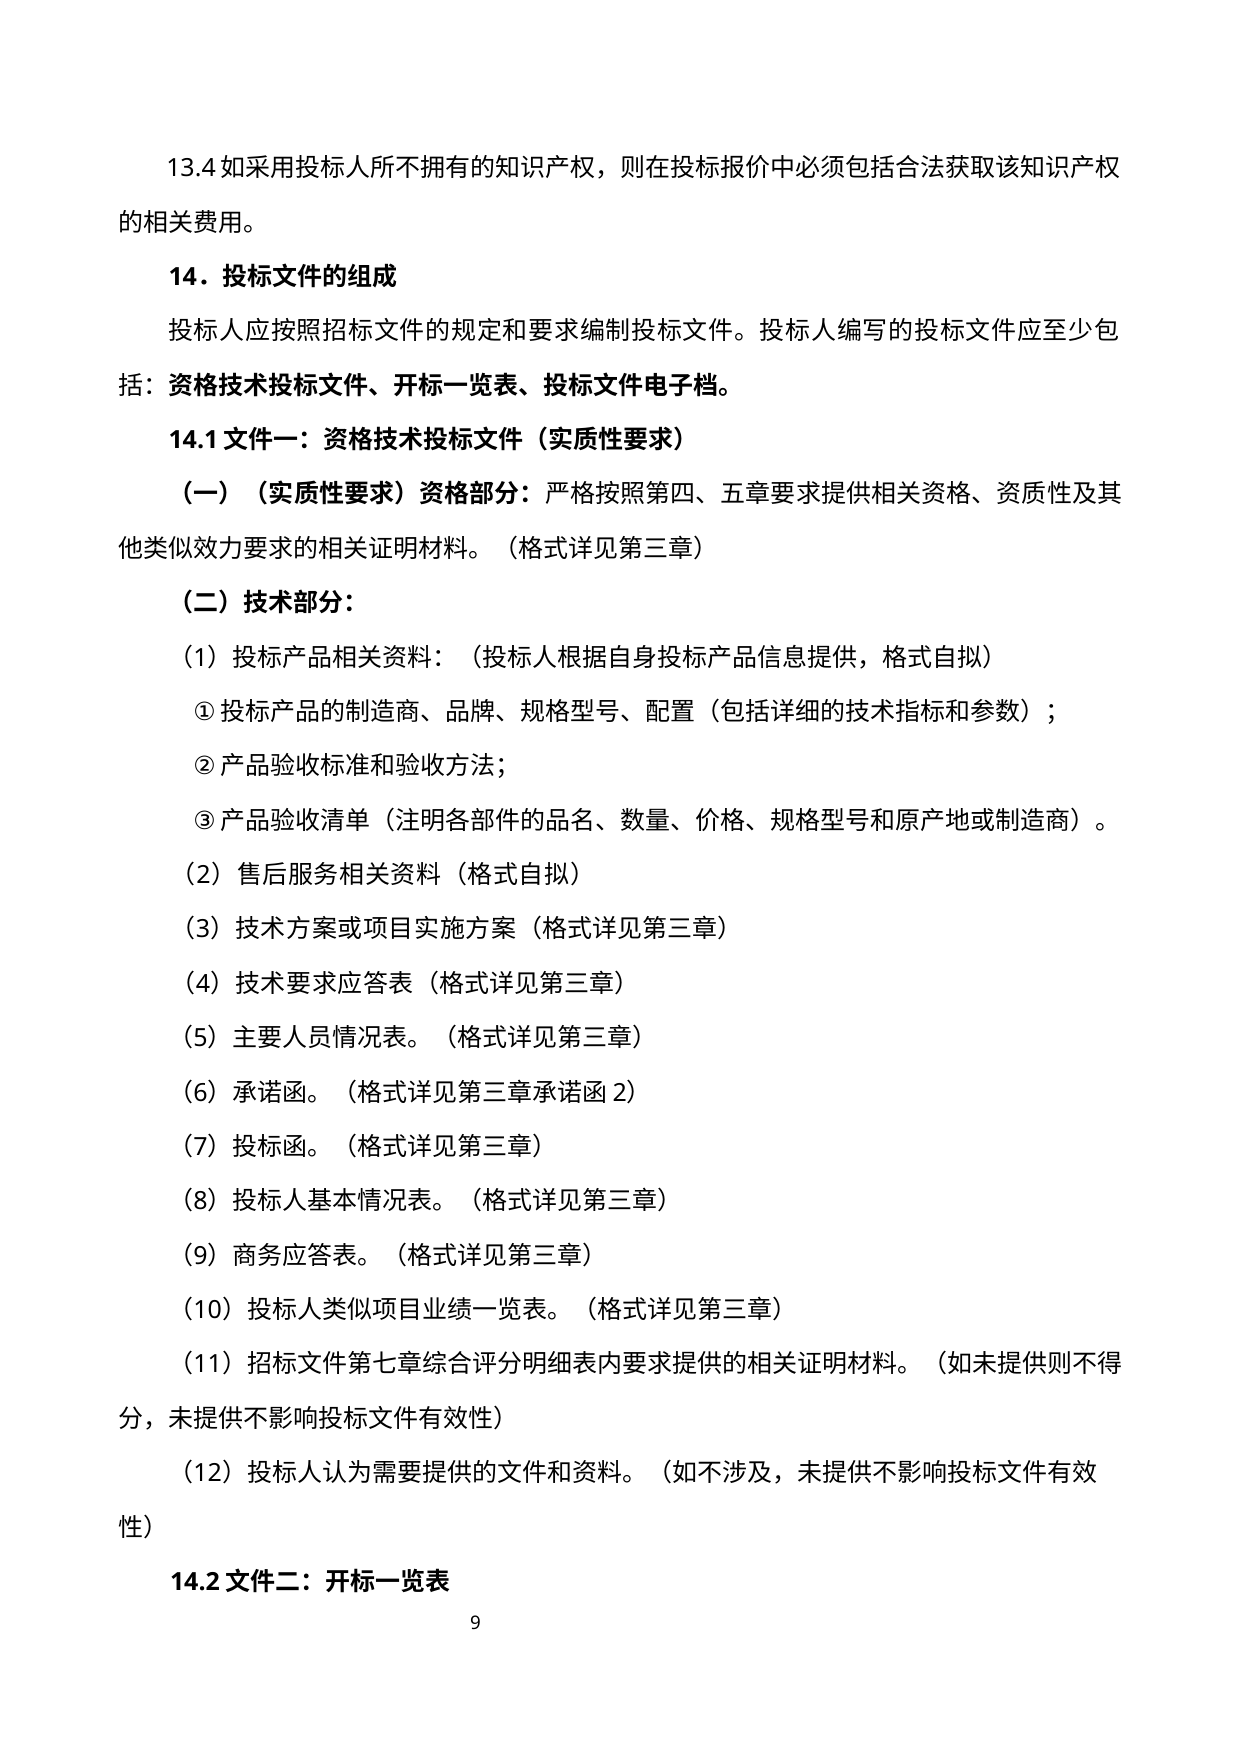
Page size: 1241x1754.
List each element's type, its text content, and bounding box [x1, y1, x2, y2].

text ③产品验收清单（注明各部件的品名、数量、价格、规格型号和原产地或制造商）。 [118, 800, 1122, 836]
text （一）（实质性要求）资格部分：严格按照第四、五章要求提供相关资格、资质性及其他类似效力要求的相关证明材料。（格式详见第三章） [118, 474, 1122, 564]
text 投标人应按照招标文件的规定和要求编制投标文件。投标人编写的投标文件应至少包括：资格技术投标文件、开标一览表、投标文件电子档。 [118, 311, 1122, 401]
text 13.4如采用投标人所不拥有的知识产权，则在投标报价中必须包括合法获取该知识产权的相关费用。 [118, 148, 1122, 238]
list 投标函。（格式详见第三章） [118, 1126, 1122, 1163]
text （1）投标产品相关资料：（投标人根据自身投标产品信息提供，格式自拟） [118, 637, 1122, 673]
text 14.1文件一：资格技术投标文件（实质性要求） [118, 419, 1122, 456]
list 售后服务相关资料（格式自拟） [118, 854, 1122, 891]
list 投标人基本情况表。（格式详见第三章） [118, 1181, 1122, 1217]
list 主要人员情况表。（格式详见第三章） [118, 1018, 1122, 1054]
text （二）技术部分： [118, 583, 1122, 619]
text ①投标产品的制造商、品牌、规格型号、配置（包括详细的技术指标和参数）； [118, 691, 1122, 728]
list 技术要求应答表（格式详见第三章） [118, 963, 1122, 999]
text 14.2文件二：开标一览表 [119, 1561, 1122, 1598]
list 投标人类似项目业绩一览表。（格式详见第三章） [118, 1289, 1122, 1326]
list 投标人认为需要提供的文件和资料。（如不涉及，未提供不影响投标文件有效性） [118, 1453, 1122, 1543]
list 招标文件第七章综合评分明细表内要求提供的相关证明材料。（如未提供则不得分，未提供不影响投标文件有效性） [118, 1344, 1122, 1434]
text ②产品验收标准和验收方法； [118, 746, 1122, 782]
list 技术方案或项目实施方案（格式详见第三章） [118, 909, 1122, 945]
list 承诺函。（格式详见第三章承诺函2） [118, 1072, 1122, 1108]
list 商务应答表。（格式详见第三章） [118, 1235, 1122, 1271]
text 14．投标文件的组成 [118, 256, 1122, 293]
